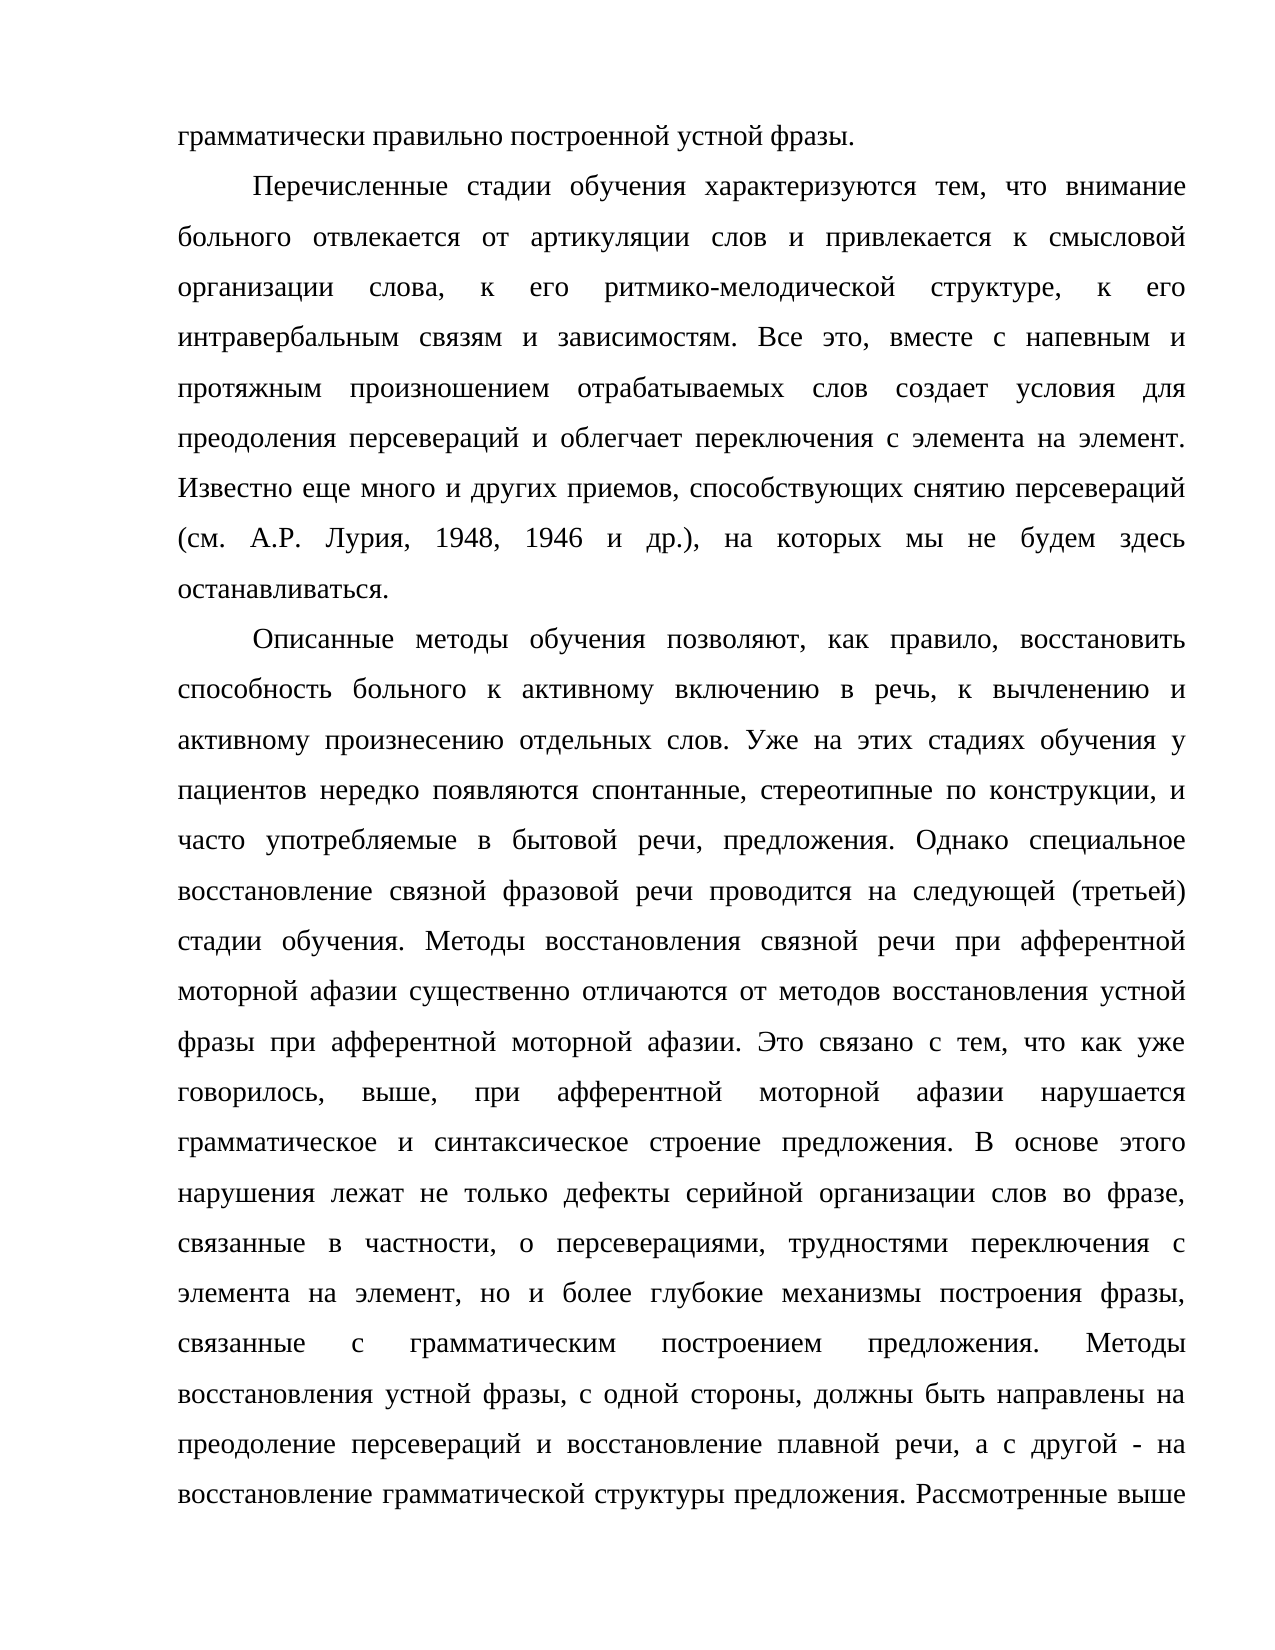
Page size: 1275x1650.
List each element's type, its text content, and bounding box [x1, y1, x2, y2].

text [177, 621, 1186, 1510]
text Перечисленные стадии обучения характеризуются тем, что внимание больного отвлекается от артикуляции слов и привлекается к смысловой организации слова, к его ритмико-мелодической структуре, к его интравербальным связям и зависимостям. Все это, вместе с напевным и протяжным произношением отрабатываемых слов создает условия для преодоления персевераций и облегчает переключения с элемента на элемент. Известно еще много и других приемов, способствующих снятию персевераций (см. А.Р. Лурия, 1948, 1946 и др.), на которых мы не будем здесь останавливаться. [177, 168, 1186, 604]
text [177, 118, 1186, 152]
